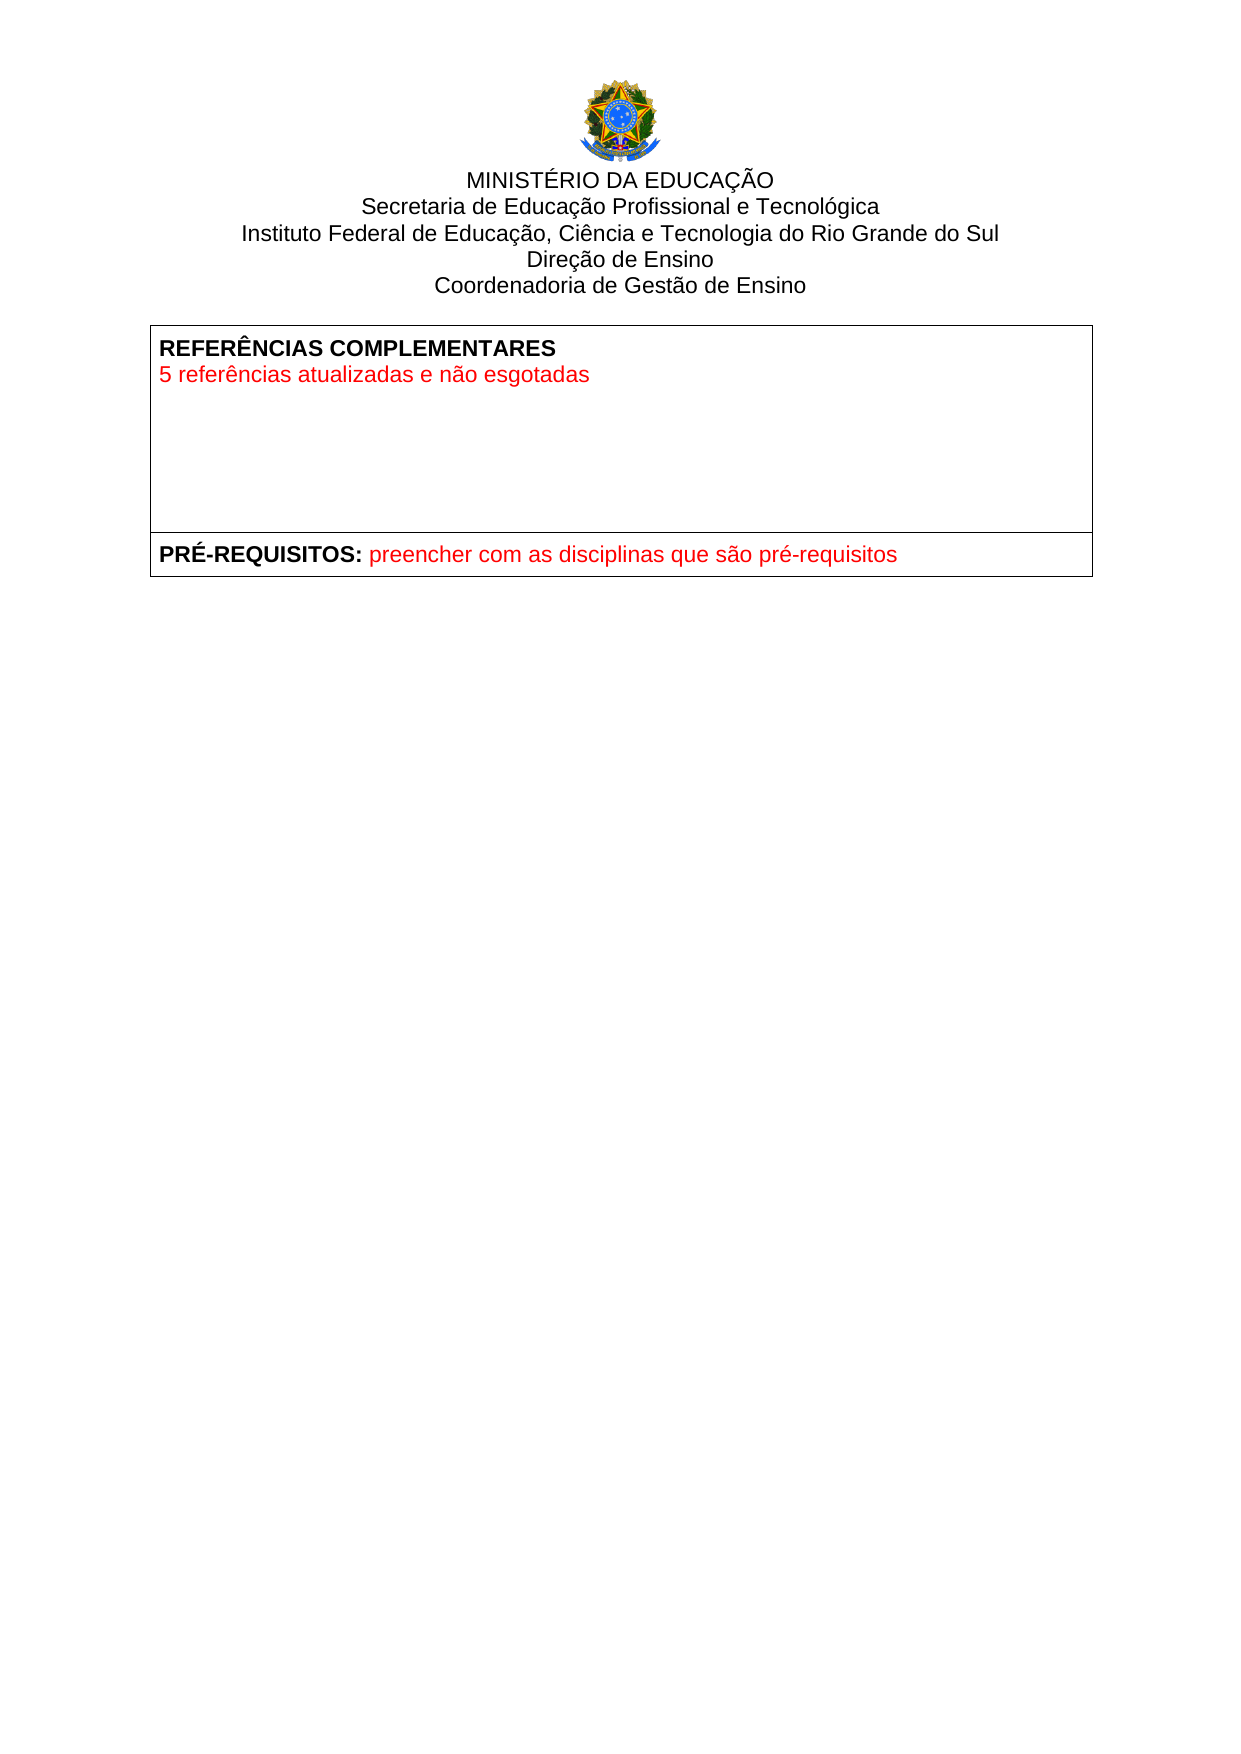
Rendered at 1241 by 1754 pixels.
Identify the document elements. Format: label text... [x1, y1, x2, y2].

table_cell REFERÊNCIAS COMPLEMENTARES 5 referências atualizadas e não esgotadas [151, 326, 1092, 532]
picture [538, 75, 702, 167]
table_cell PRÉ-REQUISITOS: preencher com as disciplinas que são pré-requisitos [151, 533, 1092, 576]
